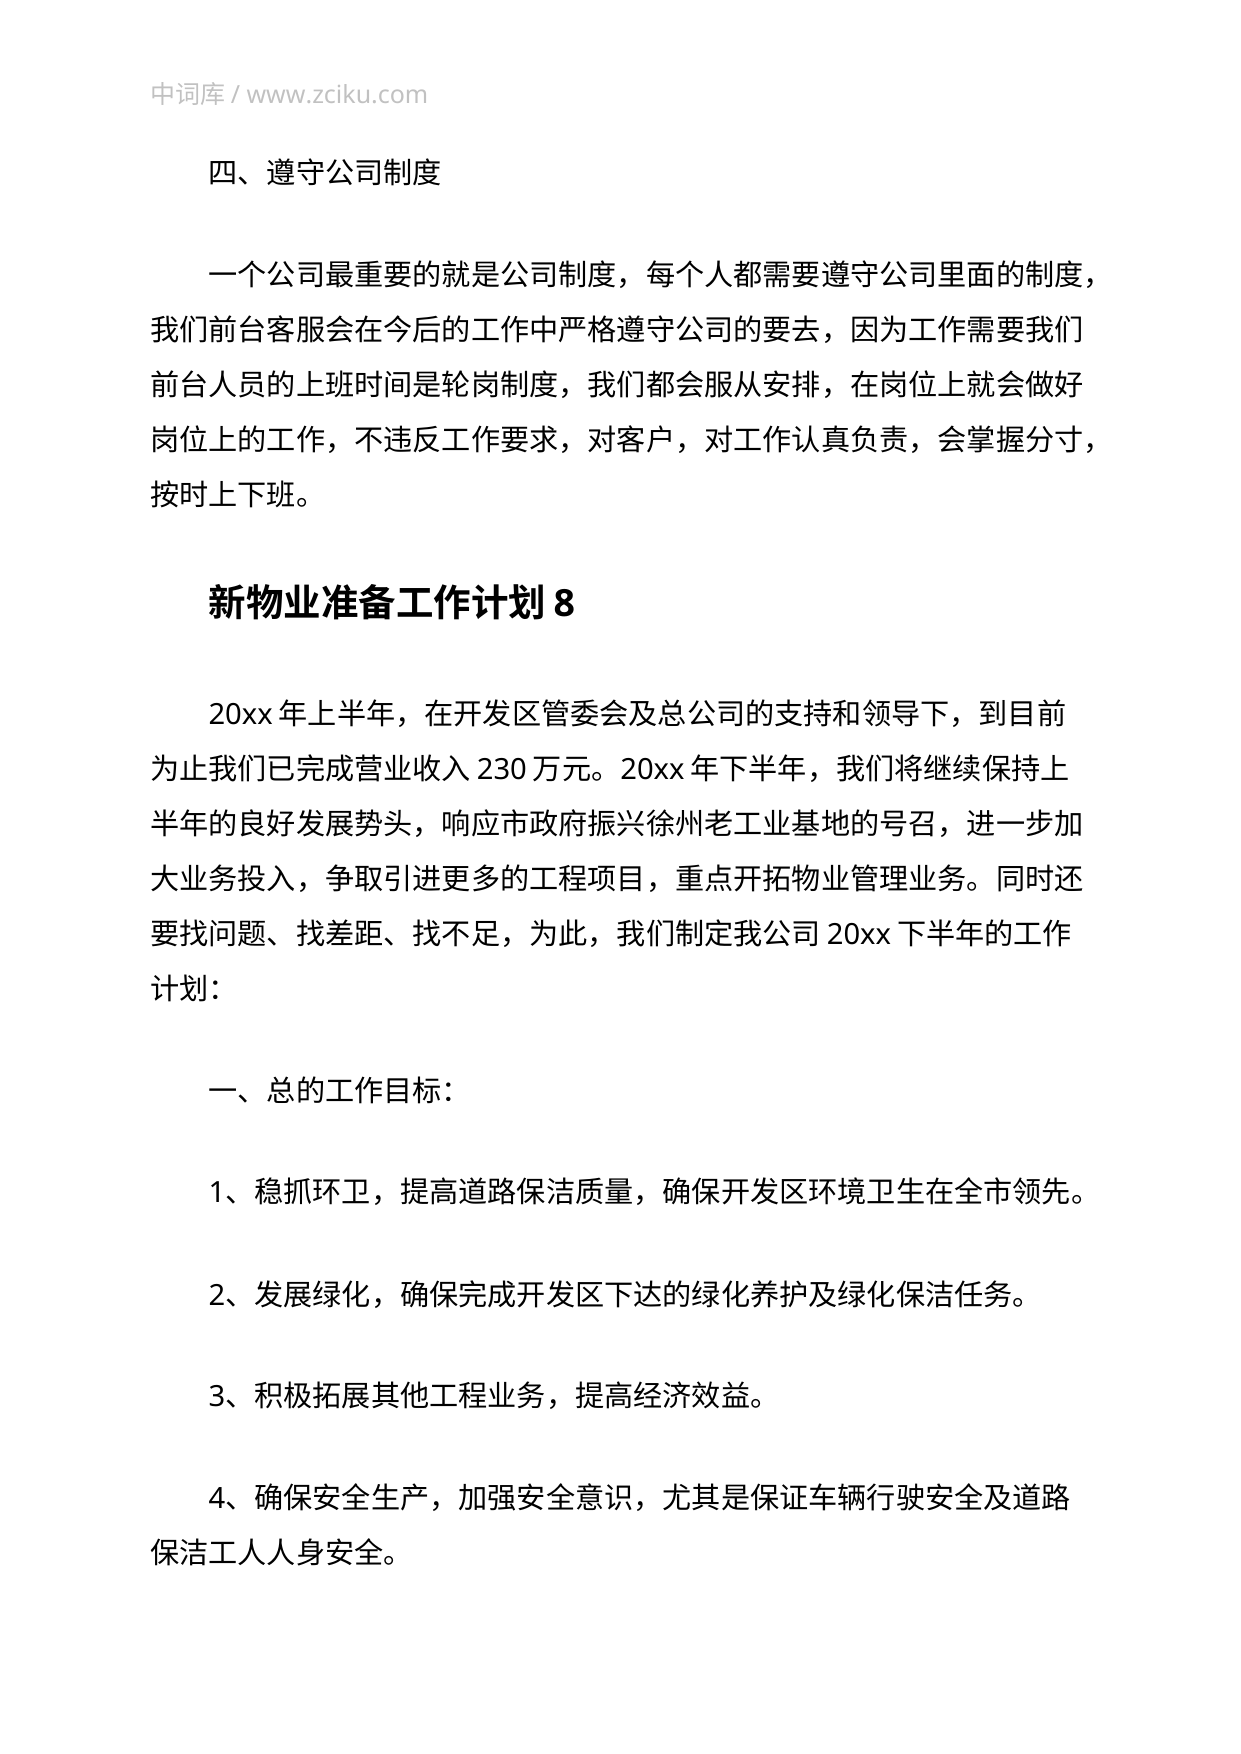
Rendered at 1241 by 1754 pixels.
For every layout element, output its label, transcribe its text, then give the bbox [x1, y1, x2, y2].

text 4、确保安全生产，加强安全意识，尤其是保证车辆行驶安全及道路保洁工人人身安全。 [150, 1475, 1090, 1572]
text 1、稳抓环卫，提高道路保洁质量，确保开发区环境卫生在全市领先。 [150, 1169, 1090, 1211]
text 四、遵守公司制度 [150, 150, 1090, 192]
text 2、发展绿化，确保完成开发区下达的绿化养护及绿化保洁任务。 [150, 1271, 1090, 1313]
text 一个公司最重要的就是公司制度，每个人都需要遵守公司里面的制度，我们前台客服会在今后的工作中严格遵守公司的要去，因为工作需要我们前台人员的上班时间是轮岗制度，我们都会服从安排，在岗位上就会做好岗位上的工作，不违反工作要求，对客户，对工作认真负责，会掌握分寸，按时上下班。 [150, 252, 1090, 514]
text 20xx年上半年，在开发区管委会及总公司的支持和领导下，到目前为止我们已完成营业收入230万元。20xx年下半年，我们将继续保持上半年的良好发展势头，响应市政府振兴徐州老工业基地的号召，进一步加大业务投入，争取引进更多的工程项目，重点开拓物业管理业务。同时还要找问题、找差距、找不足，为此，我们制定我公司20xx下半年的工作计划： [150, 691, 1090, 1008]
text 3、积极拓展其他工程业务，提高经济效益。 [150, 1373, 1090, 1415]
text 一、总的工作目标： [150, 1067, 1090, 1109]
text 新物业准备工作计划8 [150, 573, 1090, 628]
